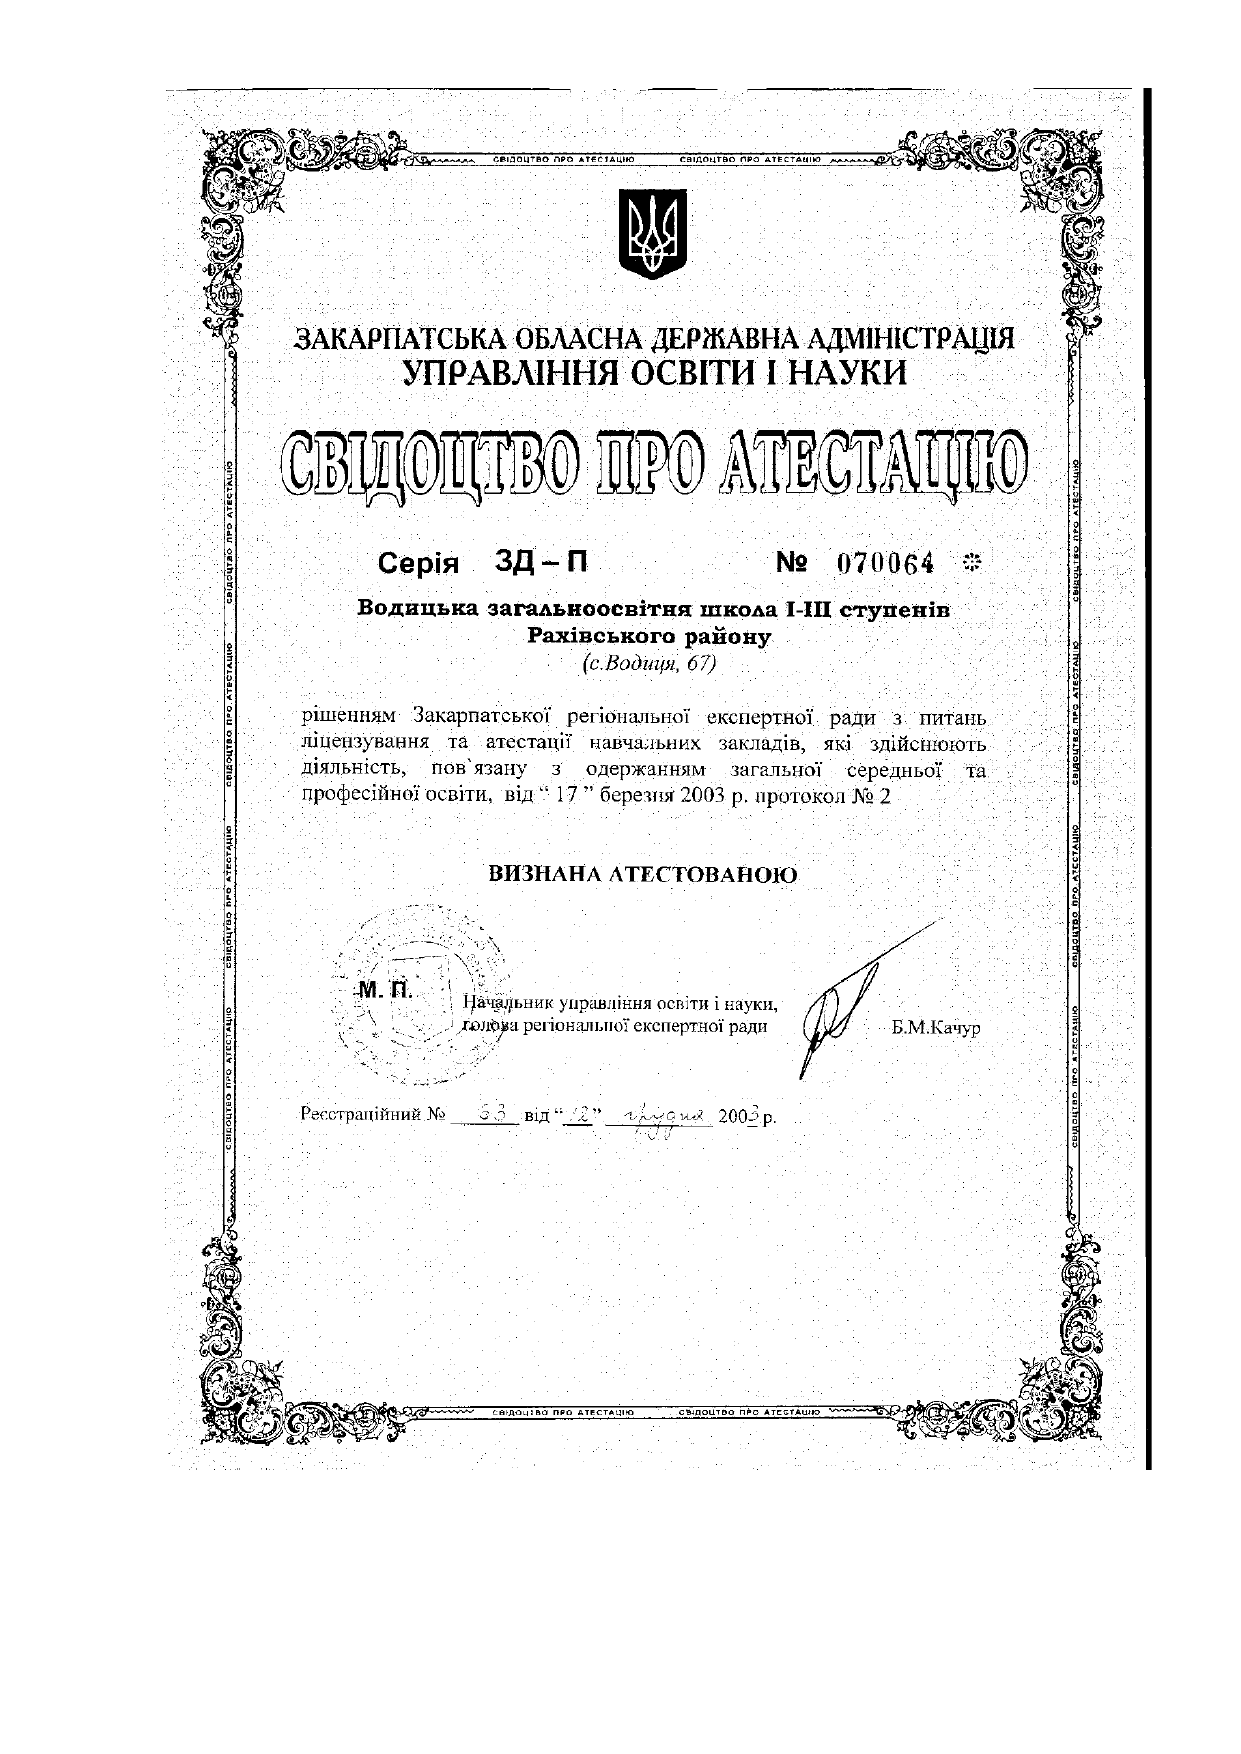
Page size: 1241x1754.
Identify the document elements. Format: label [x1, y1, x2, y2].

picture [147, 88, 1152, 1470]
